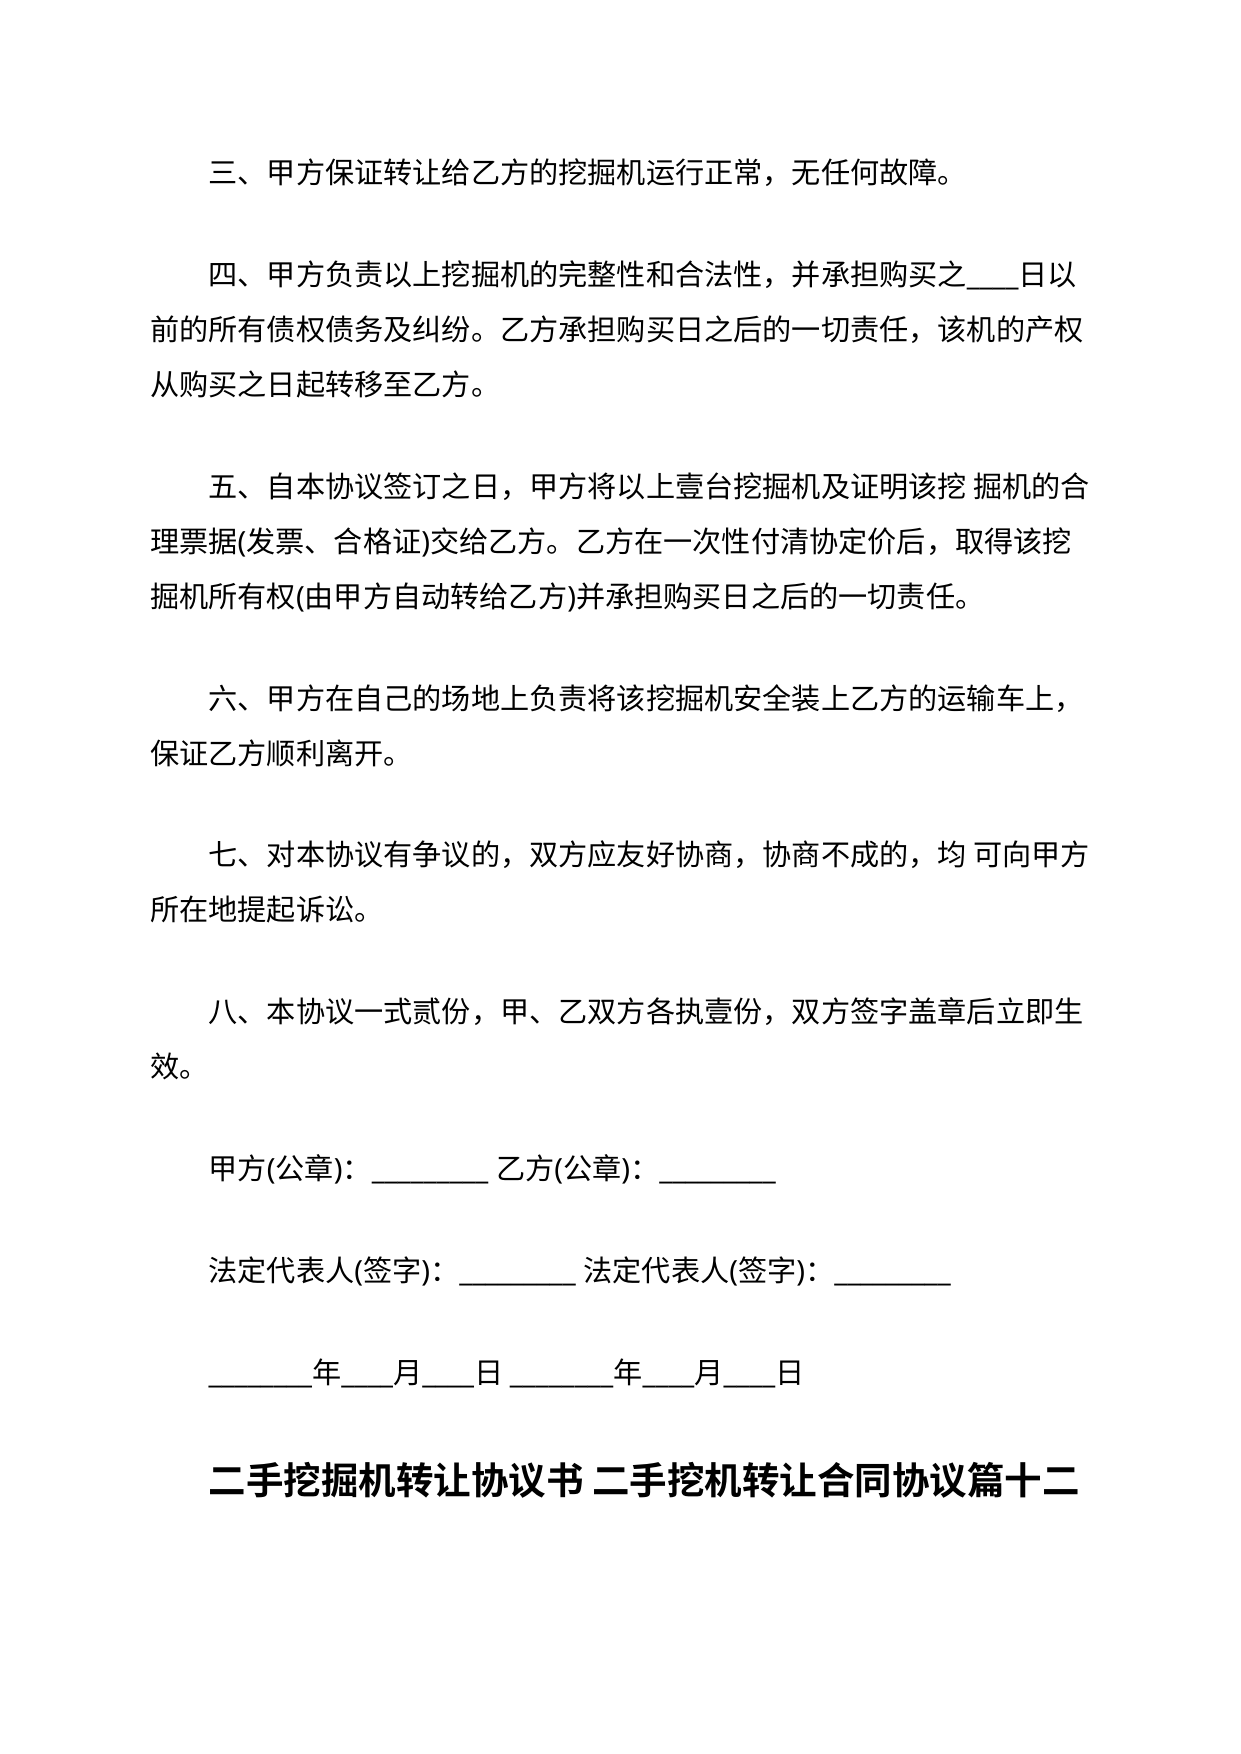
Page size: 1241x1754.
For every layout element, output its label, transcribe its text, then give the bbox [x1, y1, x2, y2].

text 四、甲方负责以上挖掘机的完整性和合法性，并承担购买之____日以前的所有债权债务及纠纷。乙方承担购买日之后的一切责任，该机的产权从购买之日起转移至乙方。 [150, 252, 1090, 404]
text 法定代表人(签字)：_________ 法定代表人(签字)：_________ [150, 1247, 1090, 1290]
text 二手挖掘机转让协议书 二手挖机转让合同协议篇十二 [150, 1451, 1090, 1506]
text 五、自本协议签订之日，甲方将以上壹台挖掘机及证明该挖 掘机的合理票据(发票、合格证)交给乙方。乙方在一次性付清协定价后，取得该挖掘机所有权(由甲方自动转给乙方)并承担购买日之后的一切责任。 [150, 463, 1090, 616]
text ________年____月____日 ________年____月____日 [150, 1349, 1090, 1392]
text 甲方(公章)：_________ 乙方(公章)：_________ [150, 1145, 1090, 1188]
text 六、甲方在自己的场地上负责将该挖掘机安全装上乙方的运输车上，保证乙方顺利离开。 [150, 675, 1090, 772]
text 三、甲方保证转让给乙方的挖掘机运行正常，无任何故障。 [150, 150, 1090, 192]
text 八、本协议一式贰份，甲、乙双方各执壹份，双方签字盖章后立即生效。 [150, 989, 1090, 1086]
text 七、对本协议有争议的，双方应友好协商，协商不成的，均 可向甲方所在地提起诉讼。 [150, 832, 1090, 929]
